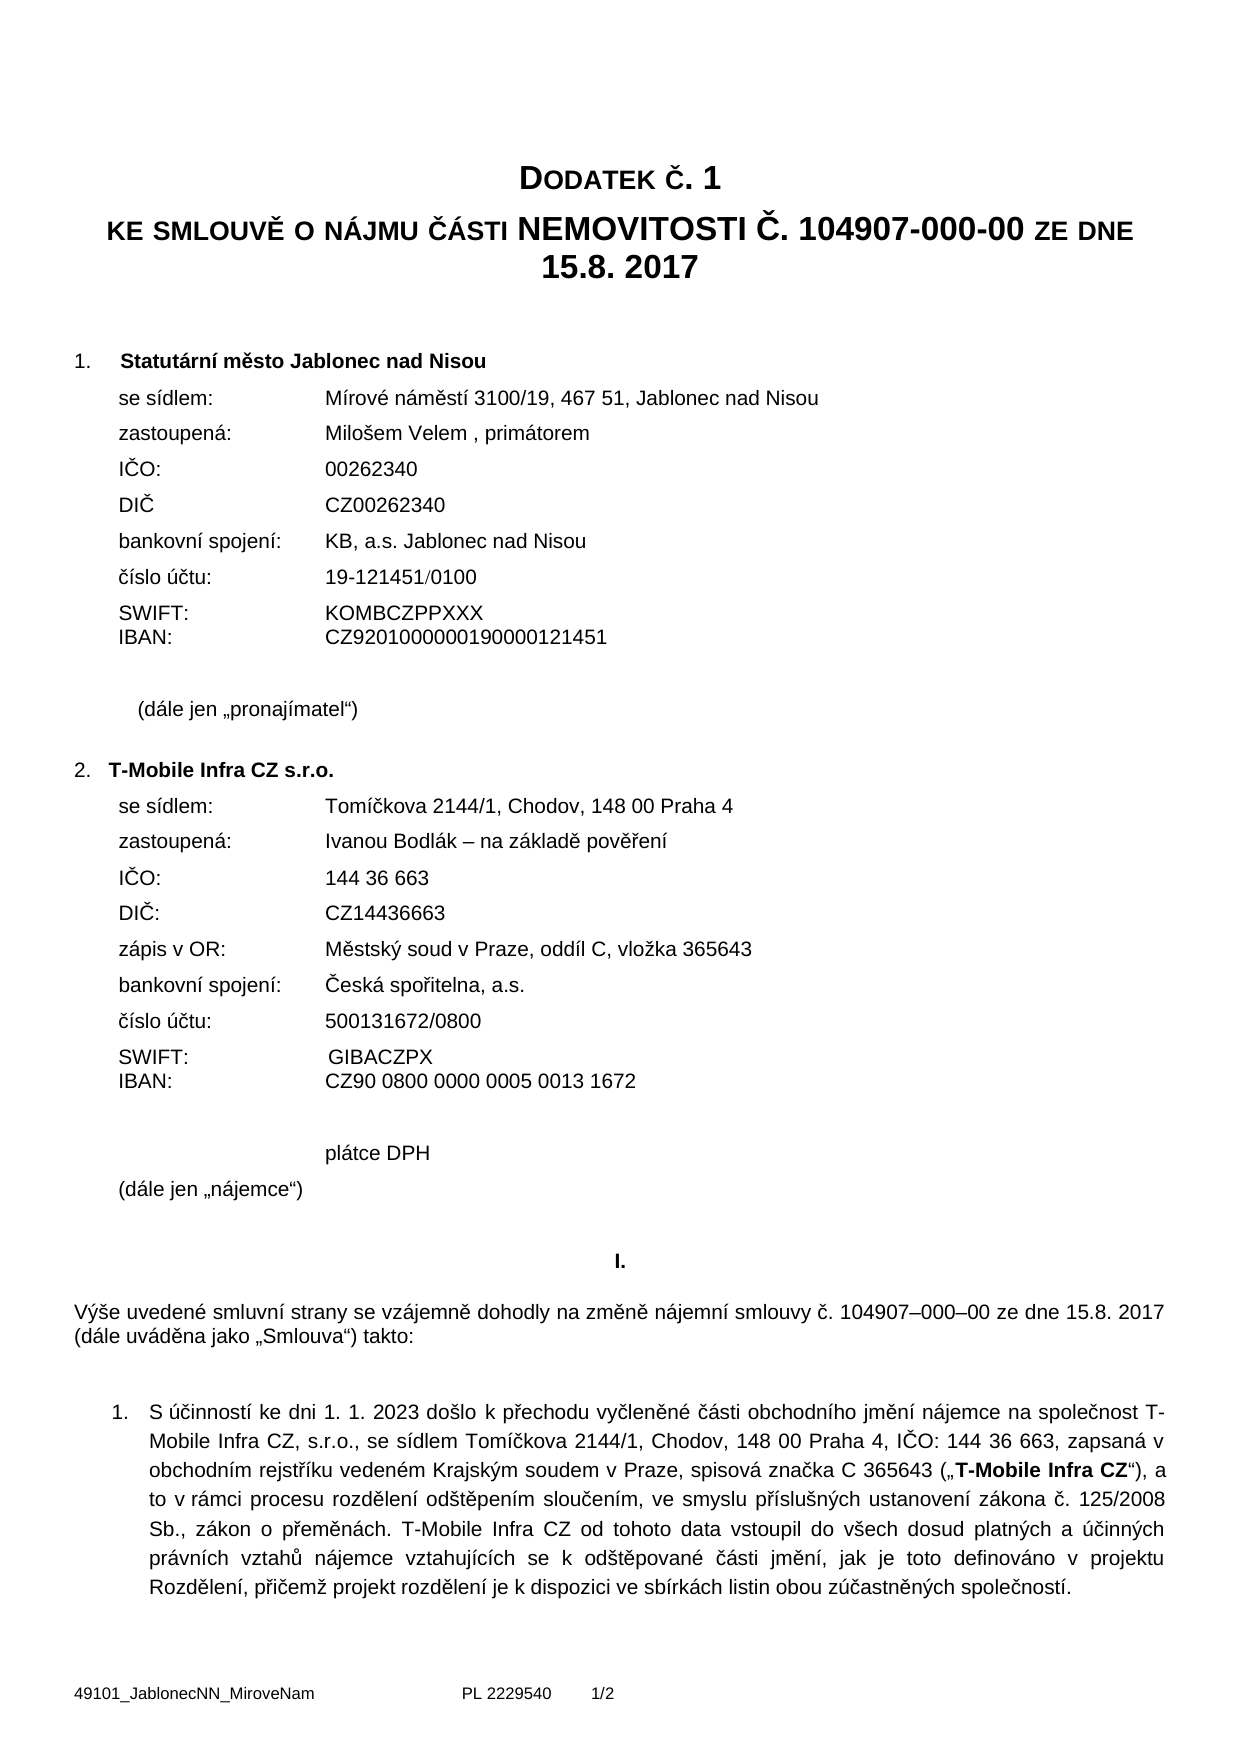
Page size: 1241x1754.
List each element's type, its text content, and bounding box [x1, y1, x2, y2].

text IBAN: CZ9201000000190000121451 [74, 625, 1166, 649]
text SWIFT: KOMBCZPPXXX [118, 601, 1166, 625]
text zápis v OR: Městský soud v Praze, oddíl C, vložka 365643 [74, 937, 1166, 961]
title ke smlouvě o nájmu části NEMOVITOSTI Č. 104907-000-00 ze dne 15.8. 2017 [74, 209, 1166, 286]
text bankovní spojení: Česká spořitelna, a.s. [74, 973, 1166, 997]
text I. [74, 1249, 1166, 1273]
text IČO: 144 36 663 [74, 865, 1166, 889]
text DIČ: CZ14436663 [74, 901, 1166, 925]
text IBAN: CZ90 0800 0000 0005 0013 1672 [74, 1069, 1166, 1093]
text číslo účtu: 500131672/0800 [74, 1009, 1166, 1033]
text číslo účtu: 19-121451/0100 [74, 565, 1166, 589]
text (dále jen „pronajímatel“) [74, 697, 1166, 721]
text IČO: 00262340 [74, 457, 1166, 481]
text plátce DPH [74, 1141, 1166, 1165]
text Výše uvedené smluvní strany se vzájemně dohodly na změně nájemní smlouvy č. 104907–000–00 ze dne 15.8. 2017 (dále uváděna jako „Smlouva“) takto: [74, 1300, 1166, 1348]
text 1. Statutární město Jablonec nad Nisou [74, 349, 1166, 373]
text DIČ CZ00262340 [74, 493, 1166, 517]
text se sídlem: Tomíčkova 2144/1, Chodov, 148 00 Praha 4 [74, 793, 1166, 817]
text SWIFT: GIBACZPX [74, 1045, 1166, 1069]
text (dále jen „nájemce“) [74, 1177, 1166, 1201]
text se sídlem: Mírové náměstí 3100/19, 467 51, Jablonec nad Nisou [74, 385, 1166, 409]
text zastoupená: Milošem Velem , primátorem [74, 421, 1166, 445]
text zastoupená: Ivanou Bodlák – na základě pověření [74, 829, 1166, 853]
text 2. T-Mobile Infra CZ s.r.o. [74, 757, 1166, 781]
list S účinností ke dni 1. 1. 2023 došlo k přechodu vyčleněné části obchodního jmění nájemce na společnost T-Mobile Infra CZ, s.r.o., se sídlem Tomíčkova 2144/1, Chodov, 148 00 Praha 4, IČO: 144 36 663, zapsaná v obchodním rejstříku vedeném Krajským soudem v Praze, spisová značka C 365643 („T-Mobile Infra CZ“), a to v rámci procesu rozdělení odštěpením sloučením, ve smyslu příslušných ustanovení zákona č. 125/2008 Sb., zákon o přeměnách. T-Mobile Infra CZ od tohoto data vstoupil do všech dosud platných a účinných právních vztahů nájemce vztahujících se k odštěpované části jmění, jak je toto definováno v projektu Rozdělení, přičemž projekt rozdělení je k dispozici ve sbírkách listin obou zúčastněných společností. [111, 1396, 1166, 1600]
title Dodatek č. 1 [74, 158, 1166, 197]
text bankovní spojení: KB, a.s. Jablonec nad Nisou [74, 529, 1166, 553]
